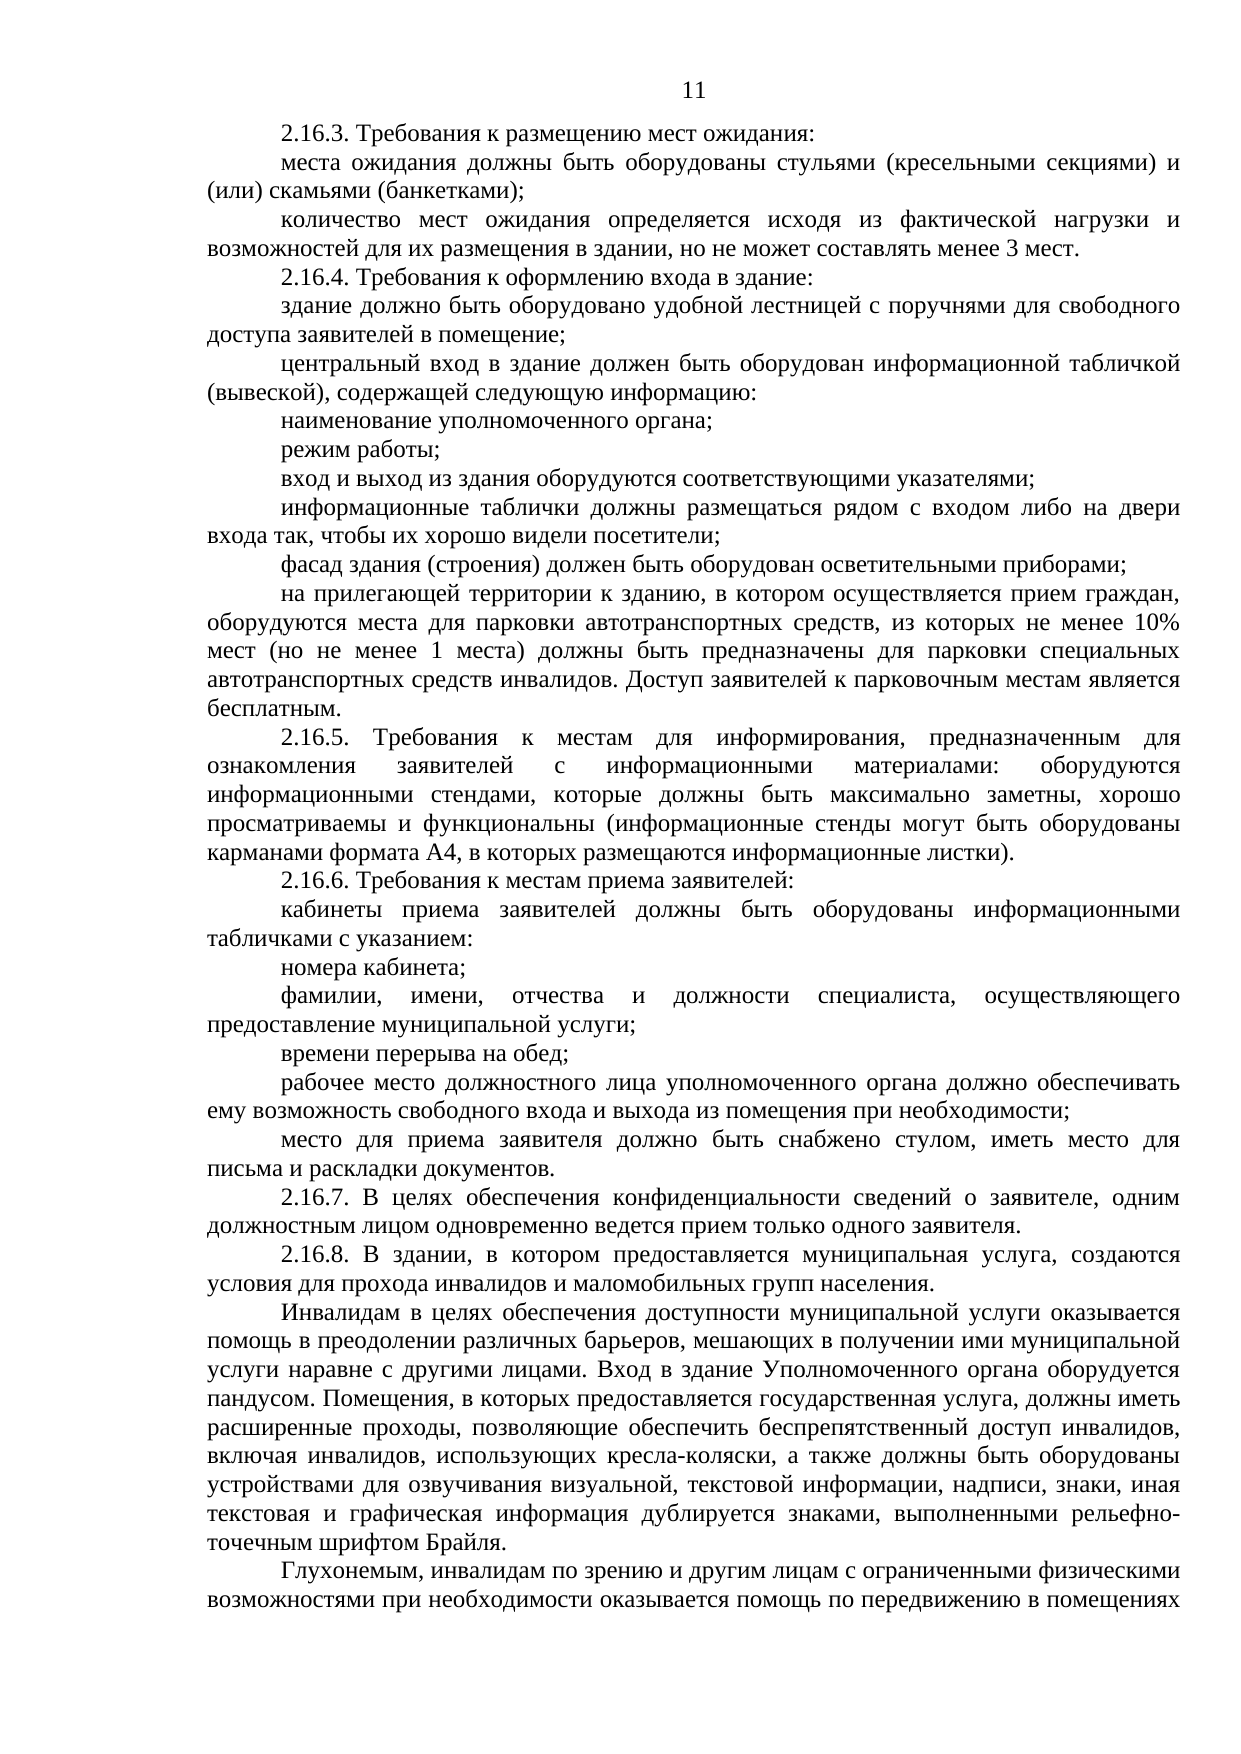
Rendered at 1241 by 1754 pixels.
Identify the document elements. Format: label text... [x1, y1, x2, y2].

text времени перерыва на обед; [207, 1038, 1181, 1067]
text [207, 1556, 1181, 1613]
text центральный вход в здание должен быть оборудован информационной табличкой (вывеской), содержащей следующую информацию: [207, 348, 1181, 406]
text 2.16.5. Требования к местам для информирования, предназначенным для ознакомления заявителей с информационными материалами: оборудуются информационными стендами, которые должны быть максимально заметны, хорошо просматриваемы и функциональны (информационные стенды могут быть оборудованы карманами формата А4, в которых размещаются информационные листки). [207, 722, 1181, 866]
text 2.16.7. В целях обеспечения конфиденциальности сведений о заявителе, одним должностным лицом одновременно ведется прием только одного заявителя. [207, 1182, 1181, 1239]
text 2.16.8. В здании, в котором предоставляется муниципальная услуга, создаются условия для прохода инвалидов и маломобильных групп населения. [207, 1239, 1181, 1297]
text номера кабинета; [207, 952, 1181, 981]
text фамилии, имени, отчества и должности специалиста, осуществляющего предоставление муниципальной услуги; [207, 981, 1181, 1038]
text наименование уполномоченного органа; [207, 406, 1181, 434]
text рабочее место должностного лица уполномоченного органа должно обеспечивать ему возможность свободного входа и выхода из помещения при необходимости; [207, 1067, 1181, 1124]
text места ожидания должны быть оборудованы стульями (кресельными секциями) и (или) скамьями (банкетками); [207, 147, 1181, 204]
text Инвалидам в целях обеспечения доступности муниципальной услуги оказывается помощь в преодолении различных барьеров, мешающих в получении ими муниципальной услуги наравне с другими лицами. Вход в здание Уполномоченного органа оборудуется пандусом. Помещения, в которых предоставляется государственная услуга, должны иметь расширенные проходы, позволяющие обеспечить беспрепятственный доступ инвалидов, включая инвалидов, использующих кресла-коляски, а также должны быть оборудованы устройствами для озвучивания визуальной, текстовой информации, надписи, знаки, иная текстовая и графическая информация дублируется знаками, выполненными рельефно-точечным шрифтом Брайля. [207, 1297, 1181, 1556]
text кабинеты приема заявителей должны быть оборудованы информационными табличками с указанием: [207, 894, 1181, 952]
text на прилегающей территории к зданию, в котором осуществляется прием граждан, оборудуются места для парковки автотранспортных средств, из которых не менее 10% мест (но не менее 1 места) должны быть предназначены для парковки специальных автотранспортных средств инвалидов. Доступ заявителей к парковочным местам является бесплатным. [207, 578, 1181, 722]
text режим работы; [207, 434, 1181, 463]
text фасад здания (строения) должен быть оборудован осветительными приборами; [207, 549, 1181, 578]
text здание должно быть оборудовано удобной лестницей с поручнями для свободного доступа заявителей в помещение; [207, 291, 1181, 348]
text 2.16.6. Требования к местам приема заявителей: [207, 866, 1181, 894]
text место для приема заявителя должно быть снабжено стулом, иметь место для письма и раскладки документов. [207, 1124, 1181, 1182]
text 2.16.3. Требования к размещению мест ожидания: [207, 118, 1181, 147]
text 2.16.4. Требования к оформлению входа в здание: [207, 262, 1181, 291]
text вход и выход из здания оборудуются соответствующими указателями; [207, 463, 1181, 492]
text информационные таблички должны размещаться рядом с входом либо на двери входа так, чтобы их хорошо видели посетители; [207, 492, 1181, 549]
text количество мест ожидания определяется исходя из фактической нагрузки и возможностей для их размещения в здании, но не может составлять менее 3 мест. [207, 204, 1181, 262]
